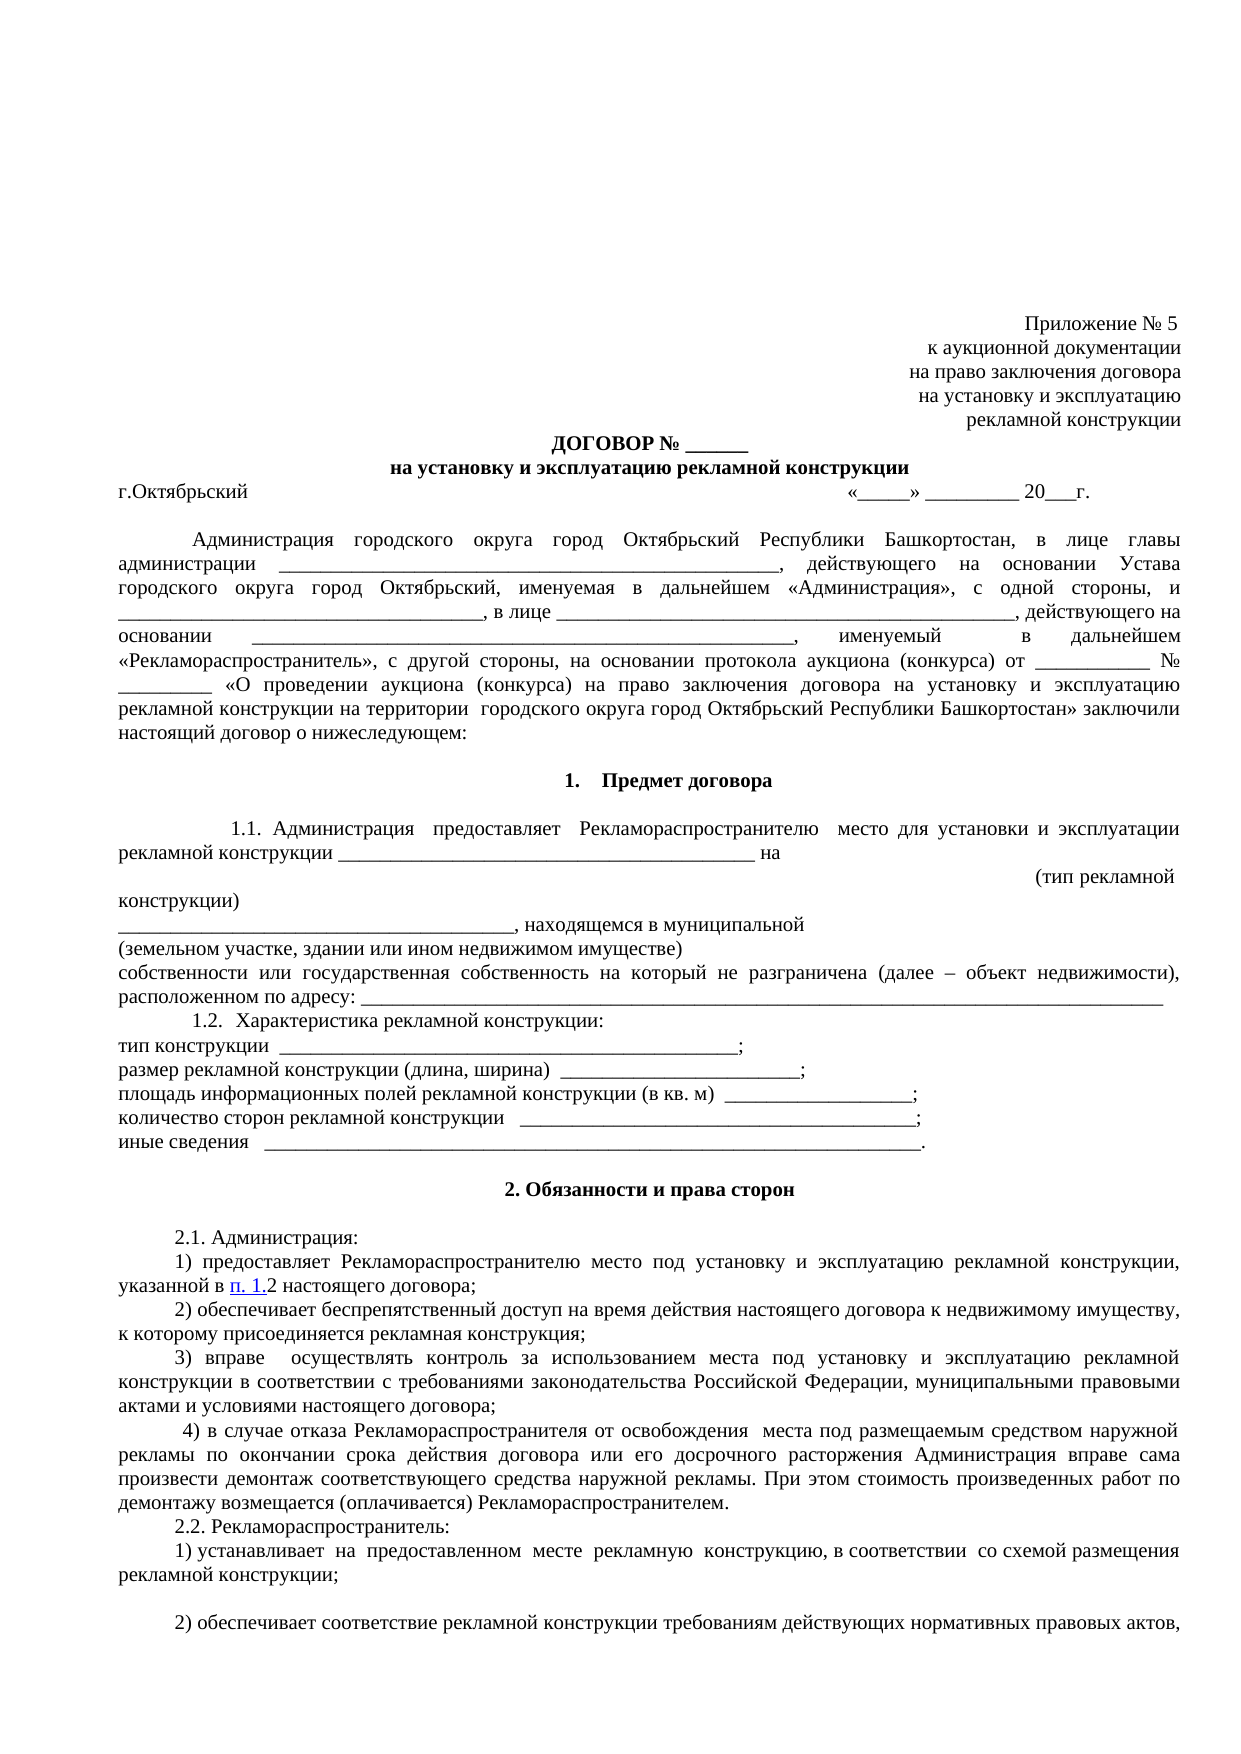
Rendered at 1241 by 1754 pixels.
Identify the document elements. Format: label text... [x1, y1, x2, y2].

text собственности или государственная собственность на который не разграничена (далее – объект недвижимости), расположенном по адресу: _____________________________________________________________________________ [118, 960, 1181, 1008]
text 1.1. Администрация предоставляет Рекламораспространителю место для установки и эксплуатации рекламной конструкции ________________________________________ на [118, 816, 1181, 864]
text (тип рекламной конструкции) [118, 864, 1181, 912]
list Характеристика рекламной конструкции: [192, 1008, 1181, 1032]
text (земельном участке, здании или ином недвижимом имуществе) [118, 936, 1181, 960]
text 2) обеспечивает беспрепятственный доступ на время действия настоящего договора к недвижимому имуществу, к которому присоединяется рекламная конструкция; [118, 1297, 1181, 1345]
text ______________________________________, находящемся в муниципальной [118, 912, 1181, 936]
text 1) предоставляет Рекламораспространителю место под установку и эксплуатацию рекламной конструкции, указанной в п. 1.2 настоящего договора; [118, 1249, 1181, 1297]
text количество сторон рекламной конструкции ______________________________________; [118, 1105, 1181, 1129]
text 1) устанавливает на предоставленном месте рекламную конструкцию, в соответствии со схемой размещения рекламной конструкции; [118, 1538, 1181, 1586]
text на установку и эксплуатацию рекламной конструкции [118, 455, 1181, 479]
text площадь информационных полей рекламной конструкции (в кв. м) __________________; [118, 1081, 1181, 1105]
text 4) в случае отказа Рекламораспространителя от освобождения места под размещаемым средством наружной рекламы по окончании срока действия договора или его досрочного расторжения Администрация вправе сама произвести демонтаж соответствующего средства наружной рекламы. При этом стоимость произведенных работ по демонтажу возмещается (оплачивается) Рекламораспространителем. [118, 1417, 1181, 1514]
text размер рекламной конструкции (длина, ширина) _______________________; [118, 1057, 1181, 1081]
text рекламной конструкции [118, 407, 1181, 431]
text ДОГОВОР № ______ [118, 431, 1181, 455]
text тип конструкции ____________________________________________; [118, 1032, 1181, 1057]
text 3) вправе осуществлять контроль за использованием места под установку и эксплуатацию рекламной конструкции в соответствии с требованиями законодательства Российской Федерации, муниципальными правовыми актами и условиями настоящего договора; [118, 1345, 1181, 1417]
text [118, 1610, 1181, 1634]
text на установку и эксплуатацию [118, 383, 1181, 407]
text к аукционной документации [118, 335, 1181, 359]
text Приложение № 5 [118, 311, 1181, 335]
text г.Октябрьский «_____» _________ 20___г. [118, 479, 1181, 503]
list Предмет договора [156, 768, 1181, 792]
text на право заключения договора [118, 359, 1181, 383]
text 2.2. Рекламораспространитель: [118, 1514, 1181, 1538]
text 2.1. Администрация: [118, 1225, 1181, 1249]
text Администрация городского округа город Октябрьский Республики Башкортостан, в лице главы администрации ________________________________________________, действующего на основании Устава городского округа город Октябрьский, именуемая в дальнейшем «Администрация», с одной стороны, и ___________________________________, в лице ____________________________________________, действующего на основании ____________________________________________________, именуемый в дальнейшем «Рекламораспространитель», с другой стороны, на основании протокола аукциона (конкурса) от ___________ № _________ «О проведении аукциона (конкурса) на право заключения договора на установку и эксплуатацию рекламной конструкции на территории городского округа город Октябрьский Республики Башкортостан» заключили настоящий договор о нижеследующем: [118, 527, 1181, 744]
text 2. Обязанности и права сторон [118, 1177, 1181, 1201]
text иные сведения _______________________________________________________________. [118, 1129, 1181, 1153]
